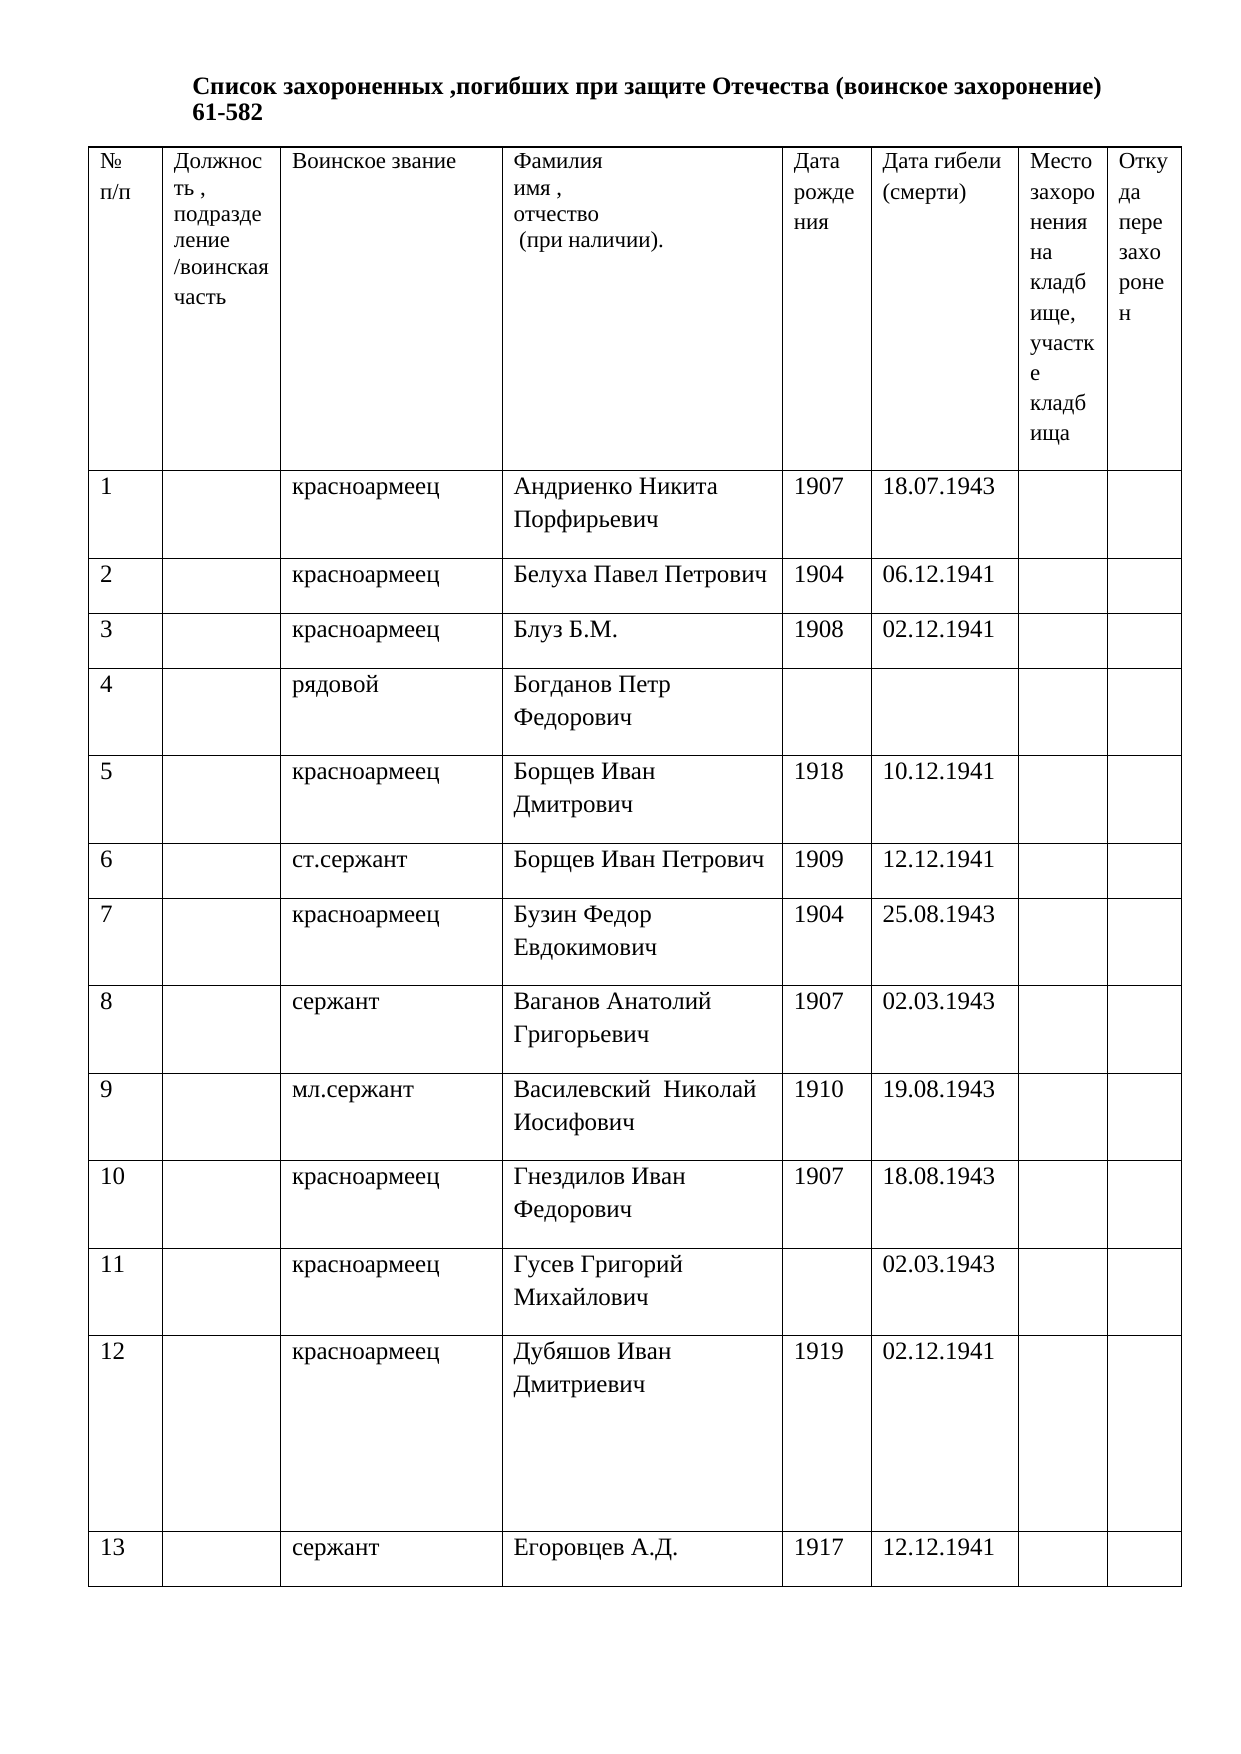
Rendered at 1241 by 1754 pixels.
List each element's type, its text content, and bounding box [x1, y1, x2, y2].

table_cell красноармеец [281, 559, 502, 613]
table_cell [1108, 1336, 1181, 1531]
table_cell 06.12.1941 [872, 559, 1018, 613]
table_cell Дубяшов Иван Дмитриевич [503, 1336, 782, 1531]
table_cell рядовой [281, 669, 502, 755]
table_cell красноармеец [281, 471, 502, 558]
table_cell красноармеец [281, 1336, 502, 1531]
table_cell [163, 1074, 280, 1160]
table_cell 3 [89, 614, 162, 668]
table_cell [1108, 899, 1181, 985]
table_cell [1108, 1074, 1181, 1160]
table_cell [1019, 756, 1107, 843]
table_cell [163, 669, 280, 755]
table_cell Белуха Павел Петрович [503, 559, 782, 613]
table_cell 2 [89, 559, 162, 613]
table_cell [1108, 559, 1181, 613]
table_cell 1919 [783, 1336, 871, 1531]
table_cell [1019, 1249, 1107, 1335]
table_cell 1917 [783, 1532, 871, 1586]
table_cell [1108, 986, 1181, 1073]
table_header Дата гибели (смерти) [872, 148, 1018, 470]
table_cell [1019, 471, 1107, 558]
table_cell [1108, 844, 1181, 898]
table_cell Блуз Б.М. [503, 614, 782, 668]
table_cell [163, 899, 280, 985]
table_cell 12 [89, 1336, 162, 1531]
table_cell [163, 559, 280, 613]
table_cell [163, 1532, 280, 1586]
table_cell Андриенко Никита Порфирьевич [503, 471, 782, 558]
table_cell 19.08.1943 [872, 1074, 1018, 1160]
table_header Место захоронения на кладбище, участке кладбища [1019, 148, 1107, 470]
table_cell [1019, 899, 1107, 985]
table_cell 1908 [783, 614, 871, 668]
table_cell [1108, 1161, 1181, 1248]
table_header Воинское звание [281, 148, 502, 470]
table_cell 6 [89, 844, 162, 898]
table_cell 1918 [783, 756, 871, 843]
table_cell [1019, 986, 1107, 1073]
table_cell [1019, 614, 1107, 668]
table_cell 8 [89, 986, 162, 1073]
table_cell 1909 [783, 844, 871, 898]
table_cell Ваганов Анатолий Григорьевич [503, 986, 782, 1073]
table_cell 1904 [783, 559, 871, 613]
table_cell 1904 [783, 899, 871, 985]
table_cell 1 [89, 471, 162, 558]
table_cell [163, 986, 280, 1073]
table_cell Егоровцев А.Д. [503, 1532, 782, 1586]
table_cell [163, 756, 280, 843]
table_cell 10 [89, 1161, 162, 1248]
table_cell [1108, 1532, 1181, 1586]
table_cell 1907 [783, 986, 871, 1073]
table_cell [1108, 614, 1181, 668]
table_cell [163, 1336, 280, 1531]
table_cell 1907 [783, 1161, 871, 1248]
table_cell красноармеец [281, 1249, 502, 1335]
table_cell 1910 [783, 1074, 871, 1160]
table_cell Василевский Николай Иосифович [503, 1074, 782, 1160]
table_cell мл.сержант [281, 1074, 502, 1160]
table_cell [1019, 559, 1107, 613]
table_cell 12.12.1941 [872, 1532, 1018, 1586]
table_cell Бузин Федор Евдокимович [503, 899, 782, 985]
table_cell Борщев Иван Петрович [503, 844, 782, 898]
table_cell ст.сержант [281, 844, 502, 898]
table_cell 7 [89, 899, 162, 985]
table_cell сержант [281, 1532, 502, 1586]
table_cell 4 [89, 669, 162, 755]
table_cell красноармеец [281, 614, 502, 668]
table_header № п/п [89, 148, 162, 470]
table_cell [163, 1161, 280, 1248]
table_cell [1019, 844, 1107, 898]
table_cell [163, 471, 280, 558]
table_cell [783, 669, 871, 755]
table_cell [1019, 1336, 1107, 1531]
table_cell [783, 1249, 871, 1335]
table_cell Борщев Иван Дмитрович [503, 756, 782, 843]
table_cell [1108, 471, 1181, 558]
table_cell 02.03.1943 [872, 1249, 1018, 1335]
table_cell красноармеец [281, 899, 502, 985]
table_cell [1108, 756, 1181, 843]
table_cell 12.12.1941 [872, 844, 1018, 898]
table_cell красноармеец [281, 756, 502, 843]
table_cell 02.12.1941 [872, 614, 1018, 668]
table_header Дата рождения [783, 148, 871, 470]
table_cell Гнездилов Иван Федорович [503, 1161, 782, 1248]
table_cell 02.03.1943 [872, 986, 1018, 1073]
table_header Фамилия имя , отчество (при наличии). [503, 148, 782, 470]
table_header Должность , подразделение /воинская часть [163, 148, 280, 470]
table_cell Гусев Григорий Михайлович [503, 1249, 782, 1335]
table_cell [1019, 1532, 1107, 1586]
table_cell 10.12.1941 [872, 756, 1018, 843]
table_cell 02.12.1941 [872, 1336, 1018, 1531]
table_cell [1108, 1249, 1181, 1335]
table_cell красноармеец [281, 1161, 502, 1248]
table_cell 18.07.1943 [872, 471, 1018, 558]
table_cell 11 [89, 1249, 162, 1335]
table_cell [1019, 669, 1107, 755]
table_cell [872, 669, 1018, 755]
table_cell 9 [89, 1074, 162, 1160]
table_cell [1019, 1074, 1107, 1160]
table_cell [163, 614, 280, 668]
table_cell 25.08.1943 [872, 899, 1018, 985]
table_cell 5 [89, 756, 162, 843]
table_cell сержант [281, 986, 502, 1073]
table_cell 13 [89, 1532, 162, 1586]
table_cell [1108, 669, 1181, 755]
table_cell Богданов Петр Федорович [503, 669, 782, 755]
table_cell [163, 844, 280, 898]
table_cell [163, 1249, 280, 1335]
table_cell [1019, 1161, 1107, 1248]
text Список захороненных ,погибших при защите Отечества (воинское захоронение) 61-582 [192, 74, 1112, 126]
table_cell 1907 [783, 471, 871, 558]
table_cell 18.08.1943 [872, 1161, 1018, 1248]
table_header Откуда перезахоронен [1108, 148, 1181, 470]
